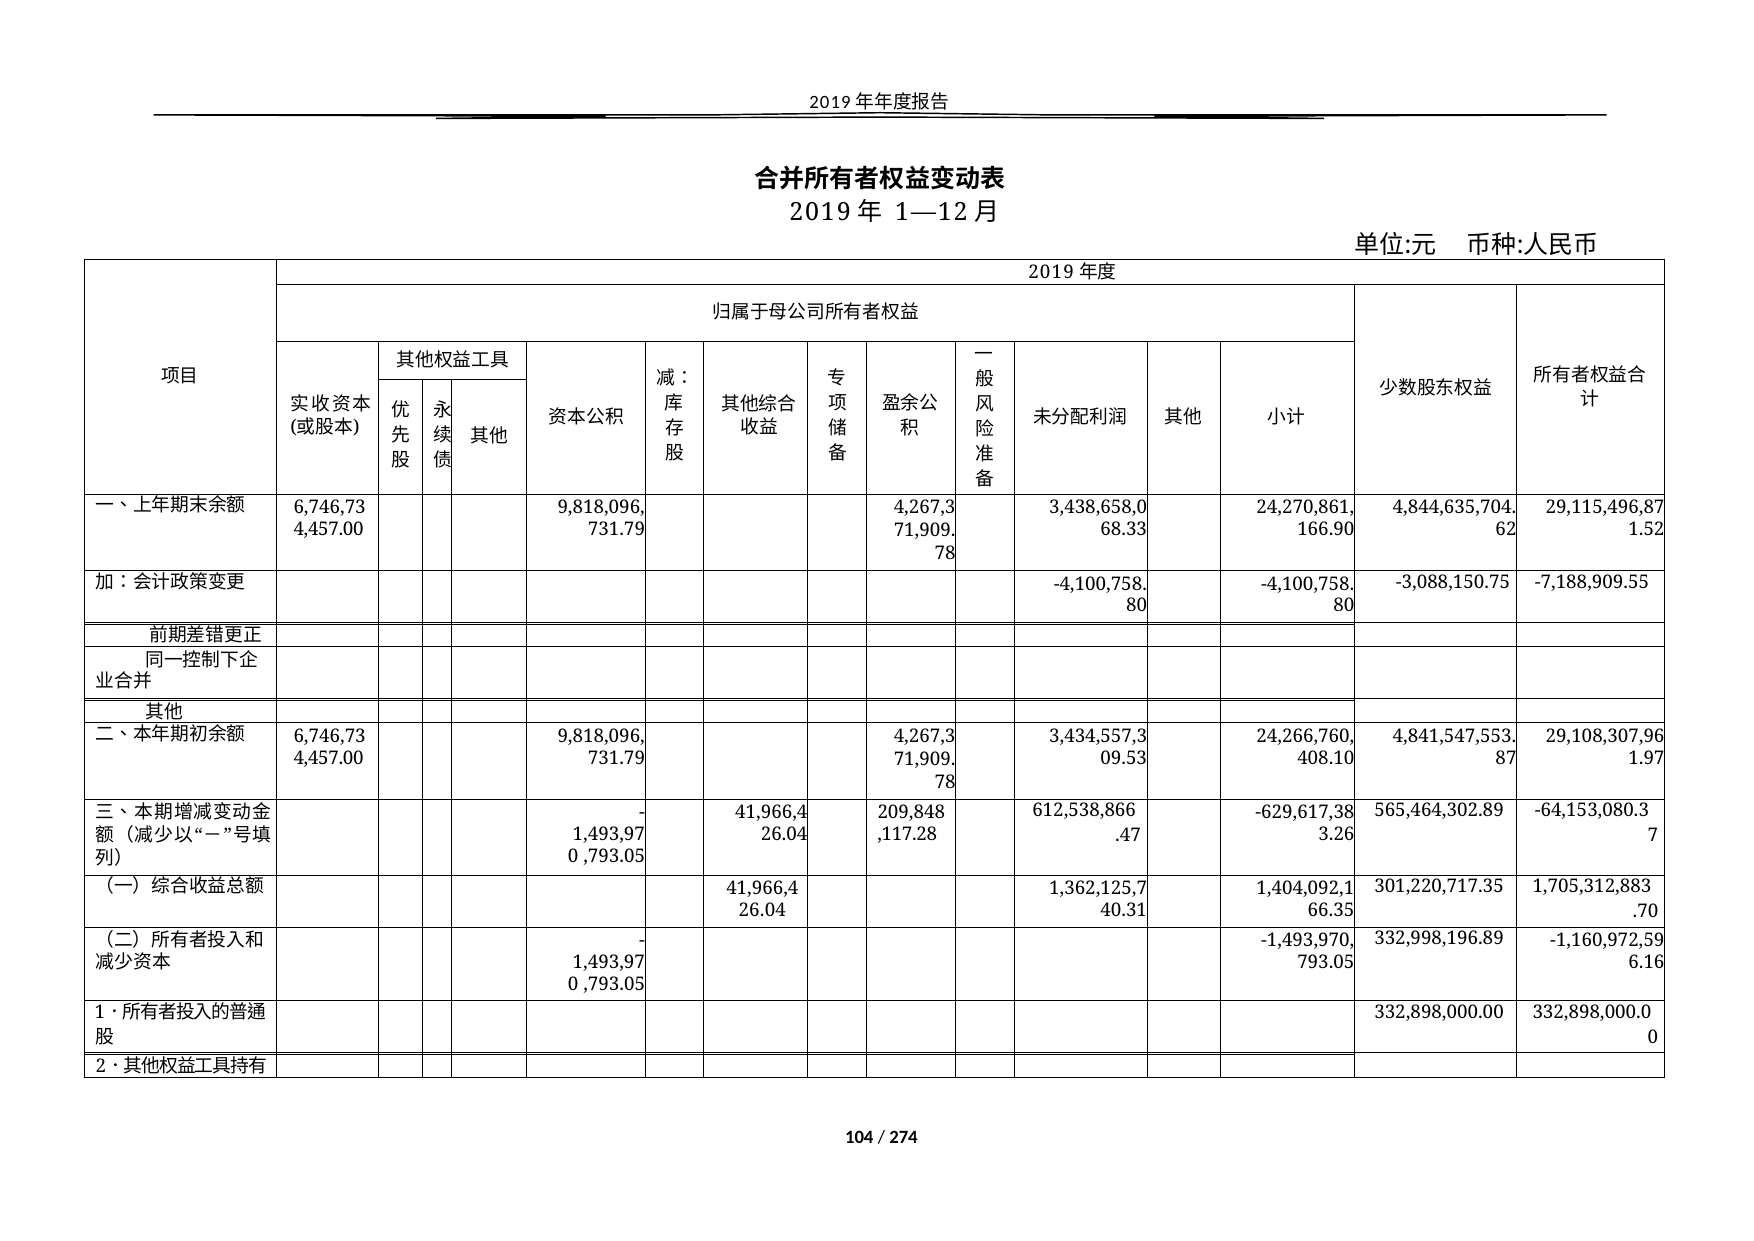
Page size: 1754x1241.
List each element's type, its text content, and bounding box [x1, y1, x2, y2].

table_cell 专 项 储 备 [808, 342, 866, 494]
table_cell [956, 723, 1014, 798]
table_cell [1148, 701, 1220, 722]
table_cell [1517, 699, 1664, 722]
table_cell 减： 库 存 股 [646, 342, 703, 494]
table_cell [1148, 723, 1220, 798]
table_cell 一 般 风 险 准 备 [956, 342, 1014, 494]
table_cell [1015, 701, 1147, 722]
table_cell [1355, 623, 1516, 646]
table_cell [808, 495, 866, 570]
table_cell [867, 928, 955, 1000]
table_cell 9,818,096, 731.79 [527, 723, 645, 798]
table_cell [704, 928, 807, 1000]
table_cell 其他 [1148, 342, 1220, 494]
table_cell [808, 571, 866, 622]
table_cell [704, 571, 807, 622]
table_cell [1148, 495, 1220, 570]
table_cell [704, 625, 807, 646]
table_cell 612,538,866 .47 [1015, 800, 1147, 874]
table_cell 29,108,307,96 1.97 [1517, 723, 1664, 798]
table_cell [452, 701, 526, 722]
table_cell [646, 495, 703, 570]
table_cell [1355, 699, 1516, 722]
table_cell [1015, 928, 1147, 1000]
table_cell [1015, 625, 1147, 646]
table_cell [704, 647, 807, 698]
table_cell [1221, 1001, 1354, 1052]
table_cell 加：会计政策变更 [85, 571, 276, 622]
table_cell 实收资本(或股本) [277, 342, 378, 494]
table_cell [277, 876, 378, 927]
table_cell 41,966,4 26.04 [704, 876, 807, 927]
table_cell 4,267,3 71,909. 78 [867, 723, 955, 798]
table_cell 209,848 ,117.28 [867, 800, 955, 874]
table_cell 优 先 股 [379, 380, 422, 494]
table_cell [1517, 1053, 1664, 1077]
table_cell [1148, 1001, 1220, 1052]
table_cell [527, 701, 645, 722]
table_cell [277, 571, 378, 622]
table_cell 3,434,557,3 09.53 [1015, 723, 1147, 798]
table_cell [423, 928, 451, 1000]
table_cell （二）所有者投入和减少资本 [85, 928, 276, 1000]
table_cell [956, 701, 1014, 722]
table_cell [956, 1055, 1014, 1077]
table_cell [956, 495, 1014, 570]
table_cell [808, 647, 866, 698]
table_cell [1148, 876, 1220, 927]
table_cell [867, 1055, 955, 1077]
table_cell [808, 876, 866, 927]
table_cell [379, 1055, 422, 1077]
table_cell 前期差错更正 [85, 625, 276, 646]
table_cell [867, 1001, 955, 1052]
table_cell 4,844,635,704. 62 [1355, 495, 1516, 570]
table_cell 归属于母公司所有者权益 [277, 285, 1354, 341]
text 合并所有者权益变动表2019年1—12月 [754, 162, 1012, 226]
table_cell [423, 495, 451, 570]
table_cell 565,464,302.89 [1355, 800, 1516, 874]
table_cell -4,100,758. 80 [1015, 571, 1147, 622]
table_cell 1,705,312,883 .70 [1517, 876, 1664, 927]
table_cell [808, 1055, 866, 1077]
table_cell [1221, 701, 1354, 722]
table_cell 资本公积 [527, 342, 645, 494]
table_cell 332,998,196.89 [1355, 928, 1516, 1000]
table_cell [452, 800, 526, 874]
table_cell [1221, 1055, 1354, 1077]
table_cell 其他 [85, 701, 276, 722]
table_cell [423, 800, 451, 874]
table_cell [423, 647, 451, 698]
table_cell [1148, 571, 1220, 622]
table_cell [956, 876, 1014, 927]
table_cell [423, 876, 451, 927]
table_cell [452, 1001, 526, 1052]
table_cell 4,841,547,553. 87 [1355, 723, 1516, 798]
text 单位:元 币种:人民币 [1354, 234, 1679, 259]
table_cell [1148, 1055, 1220, 1077]
table_cell [867, 876, 955, 927]
table_cell [452, 495, 526, 570]
table_cell [808, 1001, 866, 1052]
table_cell [277, 1001, 378, 1052]
table_cell 24,270,861, 166.90 [1221, 495, 1354, 570]
table_cell [1015, 647, 1147, 698]
table_cell [808, 701, 866, 722]
table_cell [1221, 647, 1354, 698]
table_cell [1015, 1001, 1147, 1052]
table_cell [867, 647, 955, 698]
text 104 / 274 [83, 1129, 1679, 1147]
table_cell [379, 571, 422, 622]
table_cell [379, 701, 422, 722]
table_cell [646, 625, 703, 646]
table_cell -64,153,080.3 7 [1517, 800, 1664, 874]
table_cell [277, 1055, 378, 1077]
table_cell [1221, 625, 1354, 646]
table_cell [277, 625, 378, 646]
table_cell [646, 701, 703, 722]
table_cell [1148, 647, 1220, 698]
table_cell [808, 625, 866, 646]
table_cell [452, 625, 526, 646]
table_cell 1,404,092,1 66.35 [1221, 876, 1354, 927]
table_cell 其他 [452, 380, 526, 494]
table_cell 盈余公 积 [867, 342, 955, 494]
table_cell 同一控制下企业合并 [85, 647, 276, 698]
table_cell 少数股东权益 [1355, 285, 1516, 494]
table_cell [527, 625, 645, 646]
table_cell [646, 647, 703, 698]
table_header 项目 [85, 260, 276, 494]
table_cell 所有者权益合 计 [1517, 285, 1664, 494]
table_cell -1,493,970 ,793.05 [527, 928, 645, 1000]
table_cell [867, 701, 955, 722]
table_cell [277, 647, 378, 698]
table_cell [452, 723, 526, 798]
table_cell [527, 571, 645, 622]
table_cell -1,493,970 ,793.05 [527, 800, 645, 874]
table_cell 41,966,4 26.04 [704, 800, 807, 874]
table_cell [423, 571, 451, 622]
table_cell 2．其他权益工具持有 [85, 1055, 276, 1077]
table_cell 其他综合收益 [704, 342, 807, 494]
table_cell [1517, 647, 1664, 698]
table_cell [527, 1055, 645, 1077]
table_cell 小计 [1221, 342, 1354, 494]
table_cell [379, 1001, 422, 1052]
table_cell [452, 928, 526, 1000]
table_cell [956, 928, 1014, 1000]
table_cell [704, 723, 807, 798]
table_cell -4,100,758. 80 [1221, 571, 1354, 622]
table_cell [704, 1001, 807, 1052]
table_cell [423, 701, 451, 722]
table_cell [379, 800, 422, 874]
table_cell [646, 800, 703, 874]
table_cell [704, 495, 807, 570]
table_cell -1,160,972,59 6.16 [1517, 928, 1664, 1000]
table_cell [646, 1055, 703, 1077]
table_cell [379, 723, 422, 798]
table_cell [379, 625, 422, 646]
table_cell [646, 571, 703, 622]
table_cell 332,898,000.00 [1355, 1001, 1516, 1052]
table_header 2019年度 [277, 260, 1664, 284]
table_cell [527, 1001, 645, 1052]
table_cell [1355, 647, 1516, 698]
table_cell 332,898,000.0 0 [1517, 1001, 1664, 1052]
table_cell -3,088,150.75 [1355, 571, 1516, 622]
table_cell [956, 1001, 1014, 1052]
table_cell [867, 625, 955, 646]
table_cell [423, 625, 451, 646]
table_cell [379, 647, 422, 698]
table_cell [704, 701, 807, 722]
table_cell [527, 876, 645, 927]
table_cell 24,266,760, 408.10 [1221, 723, 1354, 798]
table_cell [646, 723, 703, 798]
table_cell [379, 876, 422, 927]
table_cell [1355, 1053, 1516, 1077]
table_cell 3,438,658,0 68.33 [1015, 495, 1147, 570]
table_cell [277, 800, 378, 874]
table_cell [423, 723, 451, 798]
table_cell -629,617,38 3.26 [1221, 800, 1354, 874]
table_cell 4,267,3 71,909. 78 [867, 495, 955, 570]
table_cell -1,493,970, 793.05 [1221, 928, 1354, 1000]
table_cell 三、本期增减变动金额（减少以“－”号填列） [85, 800, 276, 874]
table_cell [452, 571, 526, 622]
table_cell [277, 928, 378, 1000]
table_cell 未分配利润 [1015, 342, 1147, 494]
table_cell [277, 701, 378, 722]
table_cell 二、本年期初余额 [85, 723, 276, 798]
table_cell [956, 647, 1014, 698]
table_cell [379, 928, 422, 1000]
table_cell [808, 800, 866, 874]
table_cell -7,188,909.55 [1517, 571, 1664, 622]
table_cell [956, 800, 1014, 874]
table_cell [956, 571, 1014, 622]
table_cell [423, 1055, 451, 1077]
table_cell 其他权益工具 [379, 342, 526, 379]
table_cell 1,362,125,7 40.31 [1015, 876, 1147, 927]
table_cell 永 续 债 [423, 380, 451, 494]
table_cell 1．所有者投入的普通 股 [85, 1001, 276, 1052]
table_cell [452, 876, 526, 927]
table_cell [646, 876, 703, 927]
table_cell 6,746,73 4,457.00 [277, 723, 378, 798]
table_cell [646, 928, 703, 1000]
table_cell [808, 723, 866, 798]
table_cell 29,115,496,87 1.52 [1517, 495, 1664, 570]
table_cell 6,746,73 4,457.00 [277, 495, 378, 570]
table_cell （一）综合收益总额 [85, 876, 276, 927]
table_cell [423, 1001, 451, 1052]
table_cell [452, 1055, 526, 1077]
table_cell [704, 1055, 807, 1077]
table_cell [867, 571, 955, 622]
table_cell [808, 928, 866, 1000]
table_cell [1148, 800, 1220, 874]
table_cell [956, 625, 1014, 646]
table_cell [1517, 623, 1664, 646]
table_cell [1148, 625, 1220, 646]
table_cell 一、上年期末余额 [85, 495, 276, 570]
table_cell 301,220,717.35 [1355, 876, 1516, 927]
table_cell [379, 495, 422, 570]
table_cell [1148, 928, 1220, 1000]
table_cell 9,818,096, 731.79 [527, 495, 645, 570]
text 2019年年度报告 [79, 92, 1679, 113]
table_cell [1015, 1055, 1147, 1077]
table_cell [646, 1001, 703, 1052]
table_cell [527, 647, 645, 698]
table_cell [452, 647, 526, 698]
